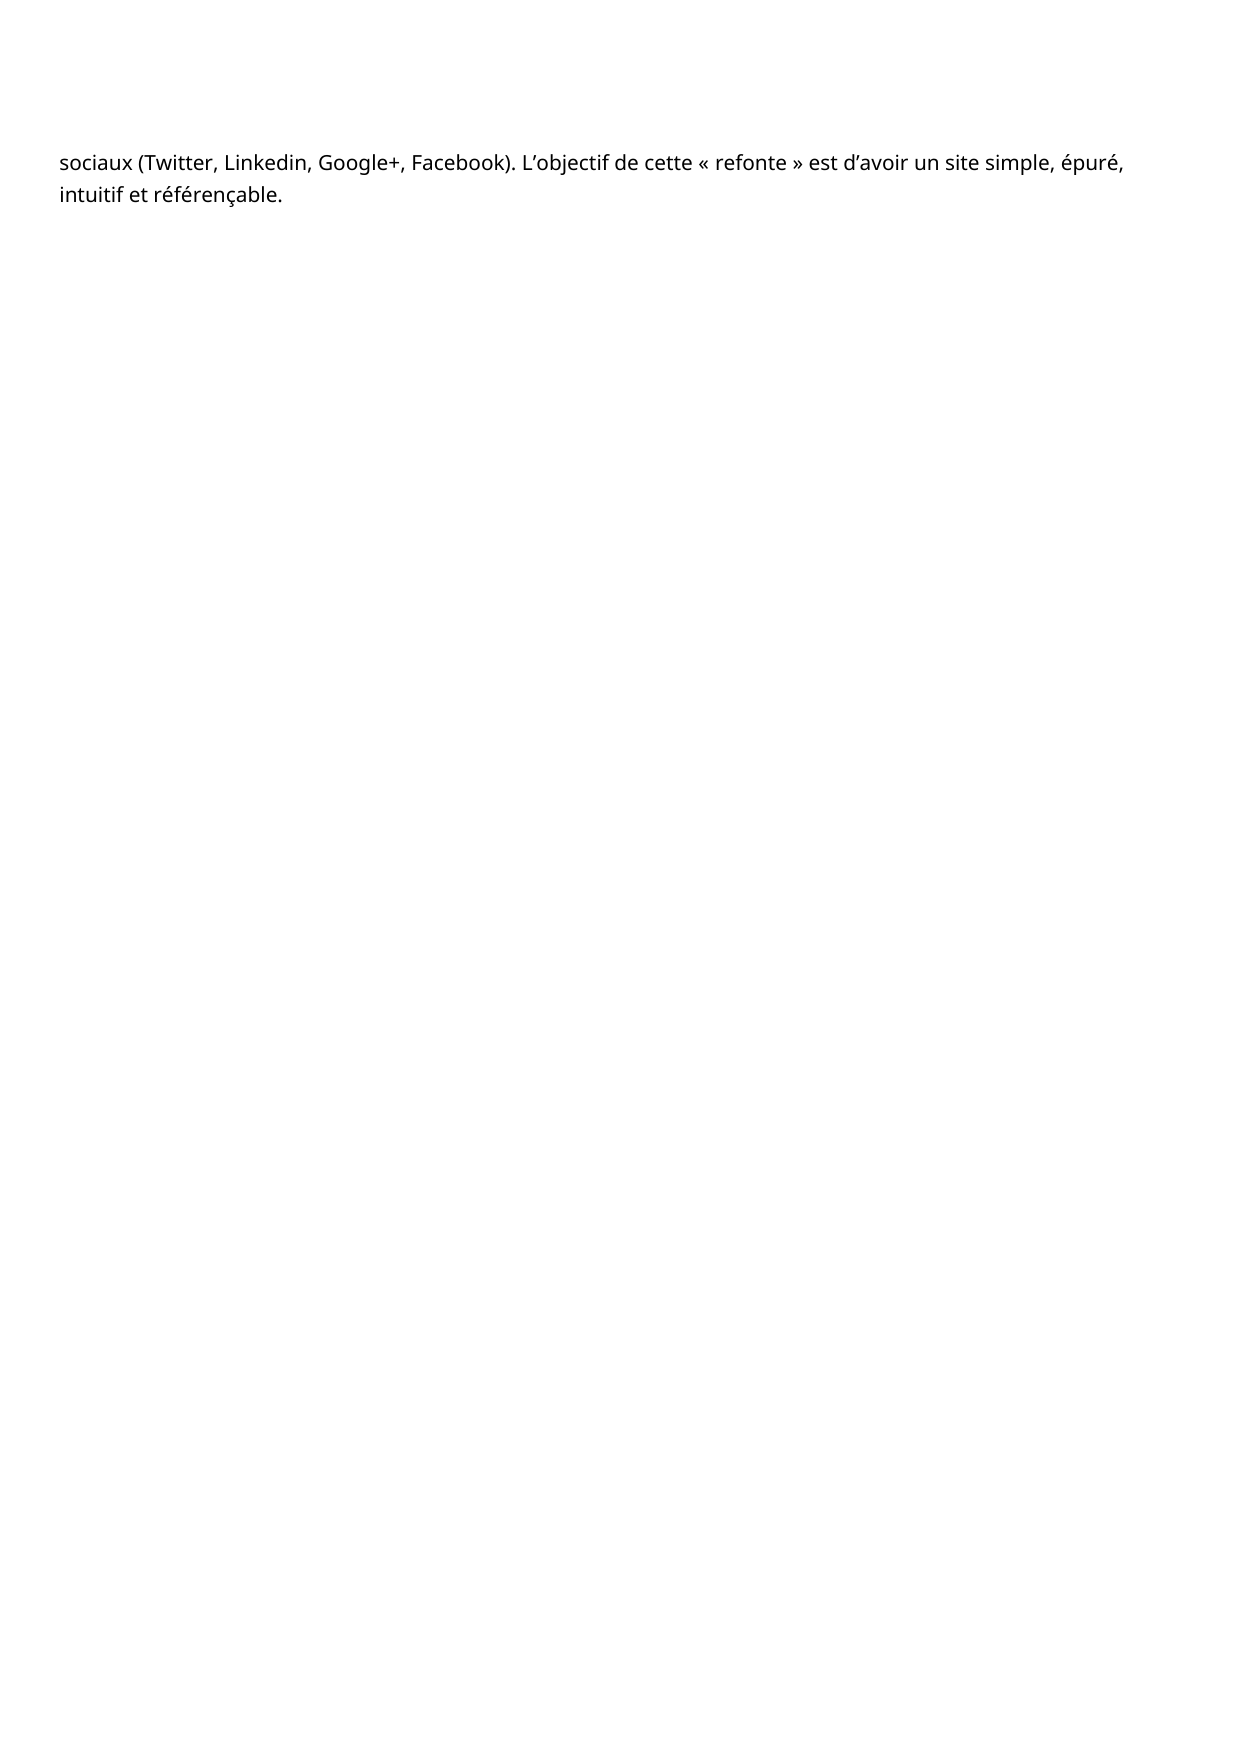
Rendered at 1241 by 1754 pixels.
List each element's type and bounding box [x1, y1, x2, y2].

text [59, 148, 1181, 209]
